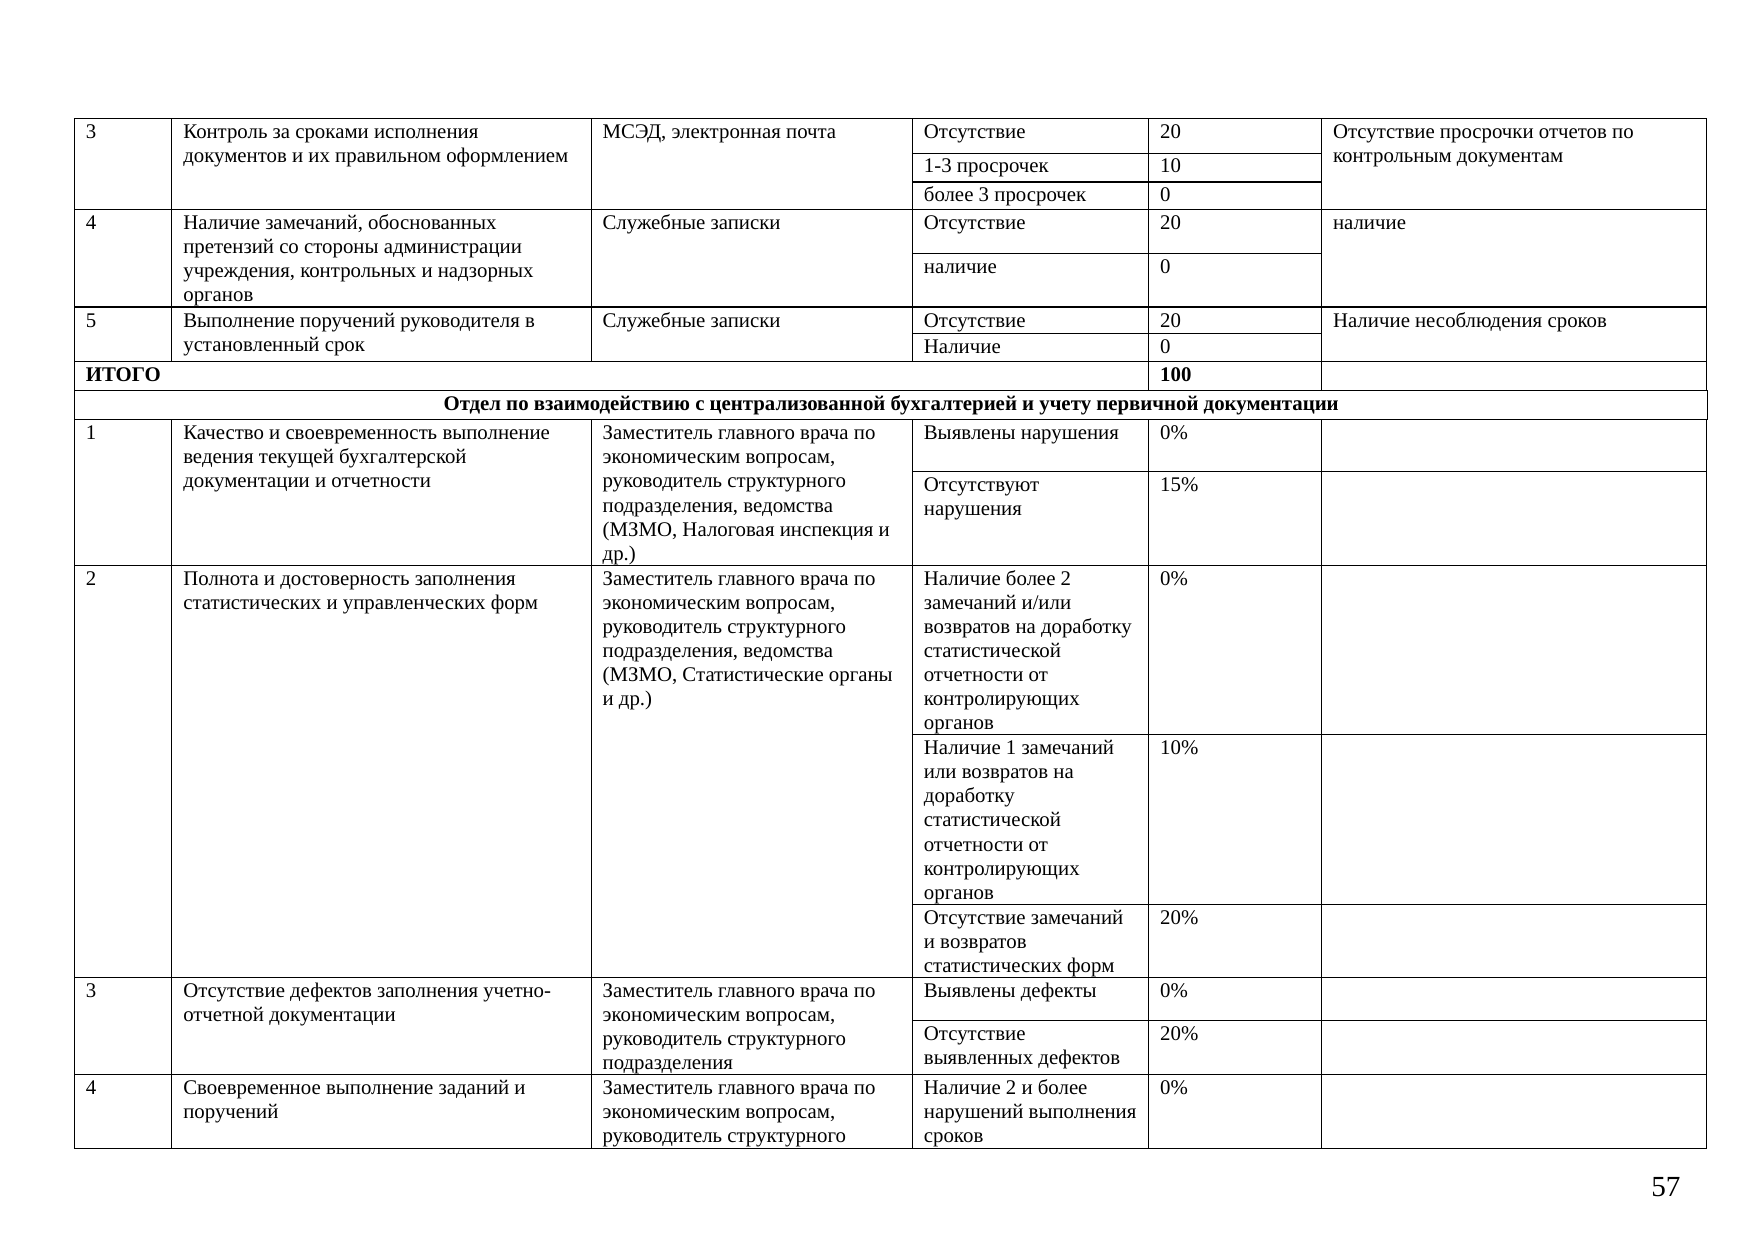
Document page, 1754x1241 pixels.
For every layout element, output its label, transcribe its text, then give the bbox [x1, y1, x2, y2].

table_cell 15% [1149, 472, 1321, 565]
table_cell 2 [75, 566, 171, 977]
table_cell 0% [1149, 420, 1321, 471]
table_cell Отсутствие [913, 119, 1148, 152]
table_cell [1322, 1021, 1706, 1074]
table_cell 1 [75, 420, 171, 565]
table_cell Заместитель главного врача по экономическим вопросам, руководитель структурного подразделения, ведомства (МЗМО, Статистические органы и др.) [592, 566, 912, 977]
table_cell Служебные записки [592, 308, 912, 361]
table_cell 10 [1149, 154, 1321, 181]
table_cell 20 [1149, 119, 1321, 152]
table_cell 1-3 просрочек [913, 154, 1148, 181]
table_cell 20% [1149, 1021, 1321, 1074]
table_cell [1322, 362, 1706, 390]
table_cell ИТОГО [75, 362, 1148, 390]
table_cell Отсутствуют нарушения [913, 472, 1148, 565]
table_cell 0% [1149, 978, 1321, 1019]
table_cell 0% [1149, 1075, 1321, 1147]
table_cell наличие [1322, 210, 1706, 306]
table_cell Отсутствие [913, 210, 1148, 253]
table_cell Наличие 1 замечаний или возвратов на доработку статистической отчетности от контролирующих органов [913, 735, 1148, 904]
table_cell 4 [75, 1075, 171, 1147]
table_cell Заместитель главного врача по экономическим вопросам, руководитель структурного подразделения [592, 978, 912, 1074]
table_cell Контроль за сроками исполнения документов и их правильном оформлением [172, 119, 591, 209]
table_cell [592, 1075, 912, 1147]
table_cell Отсутствие дефектов заполнения учетно-отчетной документации [172, 978, 591, 1074]
table_cell Отсутствие выявленных дефектов [913, 1021, 1148, 1074]
table_cell 5 [75, 308, 171, 361]
table_cell 100 [1149, 362, 1321, 390]
table_cell более 3 просрочек [913, 183, 1148, 209]
table_cell Наличие 2 и более нарушений выполнения сроков [913, 1075, 1148, 1147]
table_cell Наличие [913, 334, 1148, 361]
table_cell [1322, 735, 1706, 904]
table_cell Отсутствие [913, 308, 1148, 332]
table_cell Отдел по взаимодействию с централизованной бухгалтерией и учету первичной документации [75, 391, 1707, 419]
table_cell Отсутствие замечаний и возвратов статистических форм [913, 905, 1148, 977]
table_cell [172, 1075, 591, 1147]
table_cell [1322, 978, 1706, 1019]
table_cell 4 [75, 210, 171, 306]
table_cell 0 [1149, 334, 1321, 361]
table_cell 0 [1149, 183, 1321, 209]
table_cell 3 [75, 119, 171, 209]
table_cell Отсутствие просрочки отчетов по контрольным документам [1322, 119, 1706, 209]
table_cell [592, 119, 912, 209]
table_cell 20 [1149, 308, 1321, 332]
table_cell Заместитель главного врача по экономическим вопросам, руководитель структурного подразделения, ведомства (МЗМО, Налоговая инспекция и др.) [592, 420, 912, 565]
table_cell [1322, 905, 1706, 977]
table_cell Наличие более 2 замечаний и/или возвратов на доработку статистической отчетности от контролирующих органов [913, 566, 1148, 734]
table_cell [1322, 1075, 1706, 1147]
table_cell Выявлены нарушения [913, 420, 1148, 471]
table_cell Наличие несоблюдения сроков [1322, 308, 1706, 361]
table_cell 20% [1149, 905, 1321, 977]
table_cell Качество и своевременность выполнение ведения текущей бухгалтерской документации и отчетности [172, 420, 591, 565]
table_cell 3 [75, 978, 171, 1074]
table_cell Выявлены дефекты [913, 978, 1148, 1019]
table_cell 10% [1149, 735, 1321, 904]
table_cell [1322, 566, 1706, 734]
table_cell наличие [913, 254, 1148, 306]
table_cell [1322, 472, 1706, 565]
table_cell Выполнение поручений руководителя в установленный срок [172, 308, 591, 361]
table_cell Полнота и достоверность заполнения статистических и управленческих форм [172, 566, 591, 977]
table_cell 20 [1149, 210, 1321, 253]
table_cell 0 [1149, 254, 1321, 306]
table_cell Служебные записки [592, 210, 912, 306]
table_cell 0% [1149, 566, 1321, 734]
table_cell [1322, 420, 1706, 471]
table_cell Наличие замечаний, обоснованных претензий со стороны администрации учреждения, контрольных и надзорных органов [172, 210, 591, 306]
